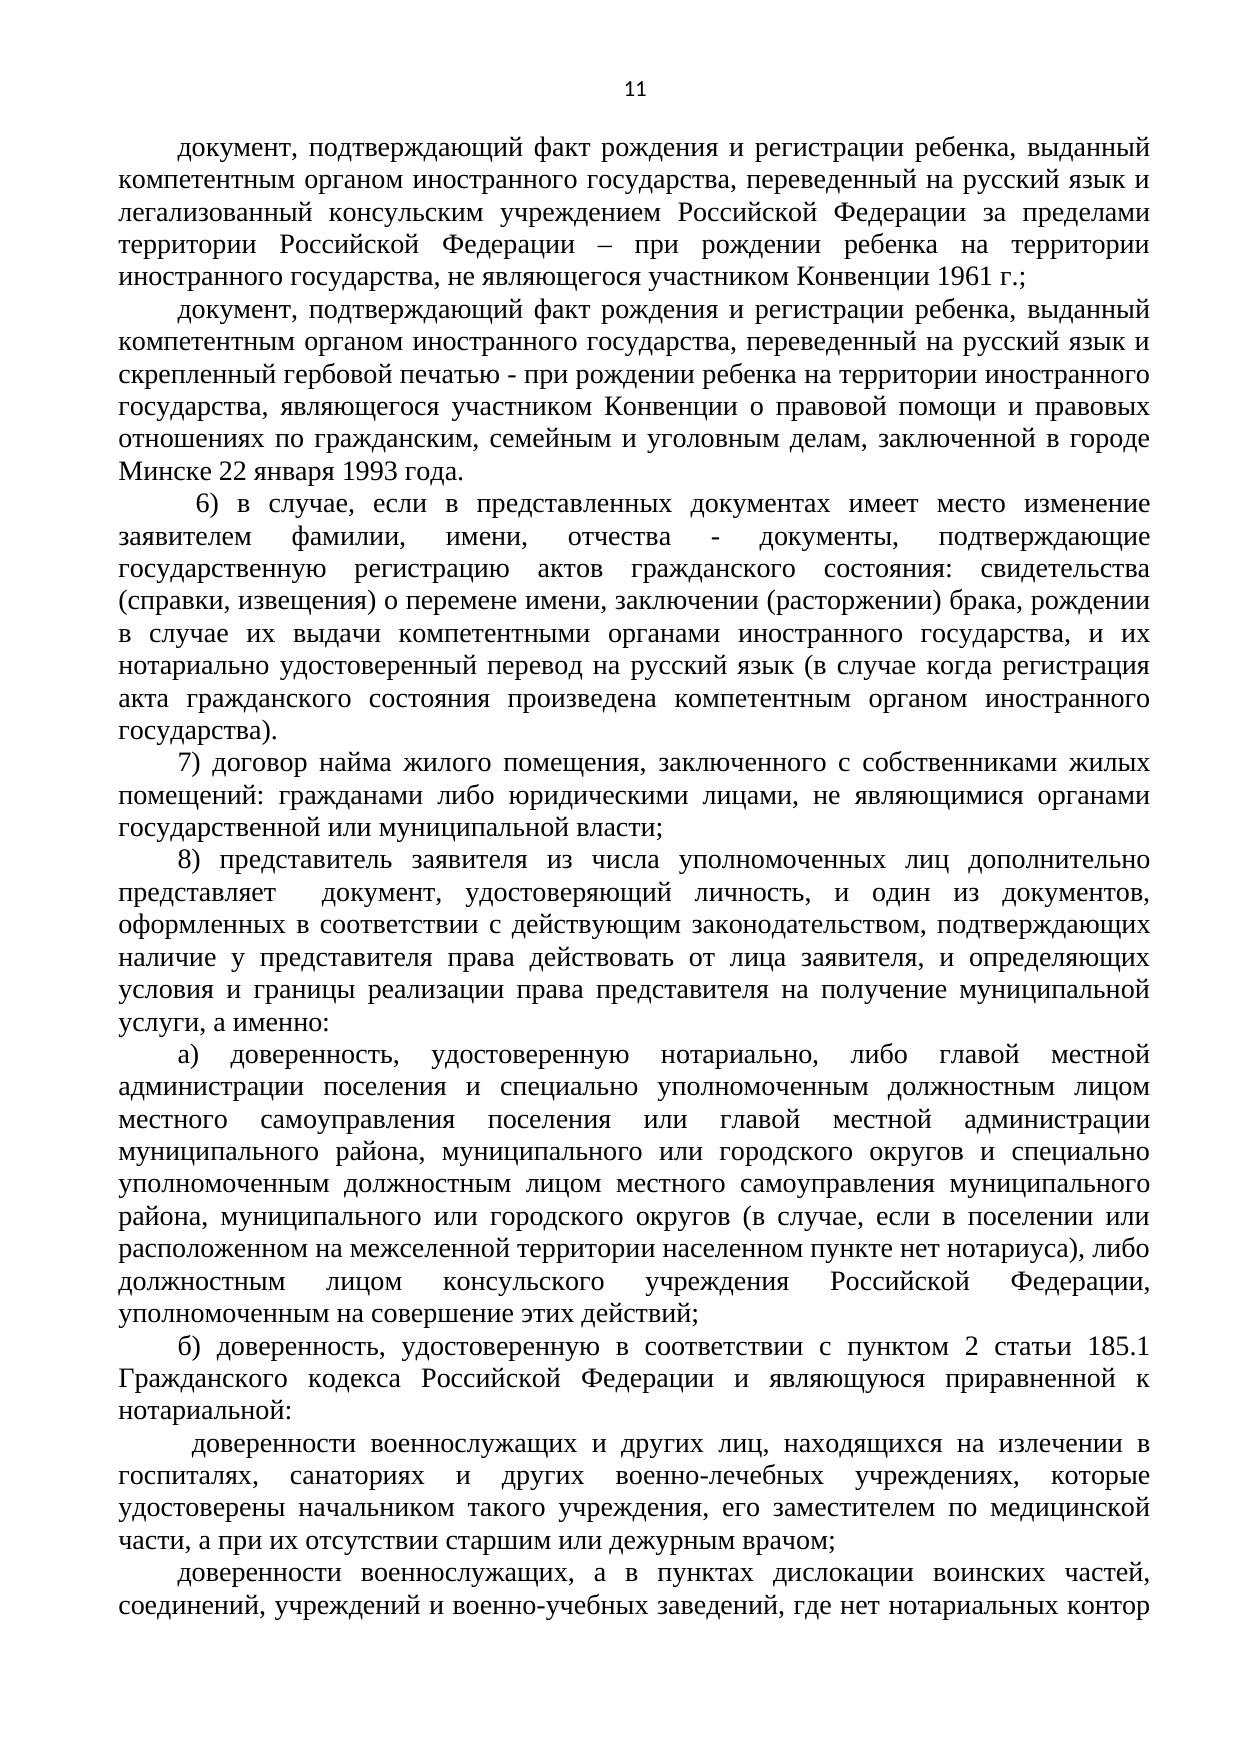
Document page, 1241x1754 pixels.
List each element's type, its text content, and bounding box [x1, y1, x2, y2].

text 6) в случае, если в представленных документах имеет место изменение заявителем фамилии, имени, отчества - документы, подтверждающие государственную регистрацию актов гражданского состояния: свидетельства (справки, извещения) о перемене имени, заключении (расторжении) брака, рождении в случае их выдачи компетентными органами иностранного государства, и их нотариально удостоверенный перевод на русский язык (в случае когда регистрация акта гражданского состояния произведена компетентным органом иностранного государства). [118, 486, 1152, 745]
text 8) представитель заявителя из числа уполномоченных лиц дополнительно представляет документ, удостоверяющий личность, и один из документов, оформленных в соответствии с действующим законодательством, подтверждающих наличие у представителя права действовать от лица заявителя, и определяющих условия и границы реализации права представителя на получение муниципальной услуги, а именно: [118, 843, 1152, 1037]
text документ, подтверждающий факт рождения и регистрации ребенка, выданный компетентным органом иностранного государства, переведенный на русский язык и скрепленный гербовой печатью - при рождении ребенка на территории иностранного государства, являющегося участником Конвенции о правовой помощи и правовых отношениях по гражданским, семейным и уголовным делам, заключенной в городе Минске 22 января 1993 года. [118, 292, 1152, 486]
text доверенности военнослужащих и других лиц, находящихся на излечении в госпиталях, санаториях и других военно-лечебных учреждениях, которые удостоверены начальником такого учреждения, его заместителем по медицинской части, а при их отсутствии старшим или дежурным врачом; [118, 1426, 1152, 1555]
text а) доверенность, удостоверенную нотариально, либо главой местной администрации поселения и специально уполномоченным должностным лицом местного самоуправления поселения или главой местной администрации муниципального района, муниципального или городского округов и специально уполномоченным должностным лицом местного самоуправления муниципального района, муниципального или городского округов (в случае, если в поселении или расположенном на межселенной территории населенном пункте нет нотариуса), либо должностным лицом консульского учреждения Российской Федерации, уполномоченным на совершение этих действий; [118, 1037, 1152, 1328]
text 7) договор найма жилого помещения, заключенного с собственниками жилых помещений: гражданами либо юридическими лицами, не являющимися органами государственной или муниципальной власти; [118, 745, 1152, 843]
text б) доверенность, удостоверенную в соответствии с пунктом 2 статьи 185.1 Гражданского кодекса Российской Федерации и являющуюся приравненной к нотариальной: [118, 1328, 1152, 1426]
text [118, 1555, 1152, 1620]
text документ, подтверждающий факт рождения и регистрации ребенка, выданный компетентным органом иностранного государства, переведенный на русский язык и легализованный консульским учреждением Российской Федерации за пределами территории Российской Федерации – при рождении ребенка на территории иностранного государства, не являющегося участником Конвенции 1961 г.; [118, 130, 1152, 292]
